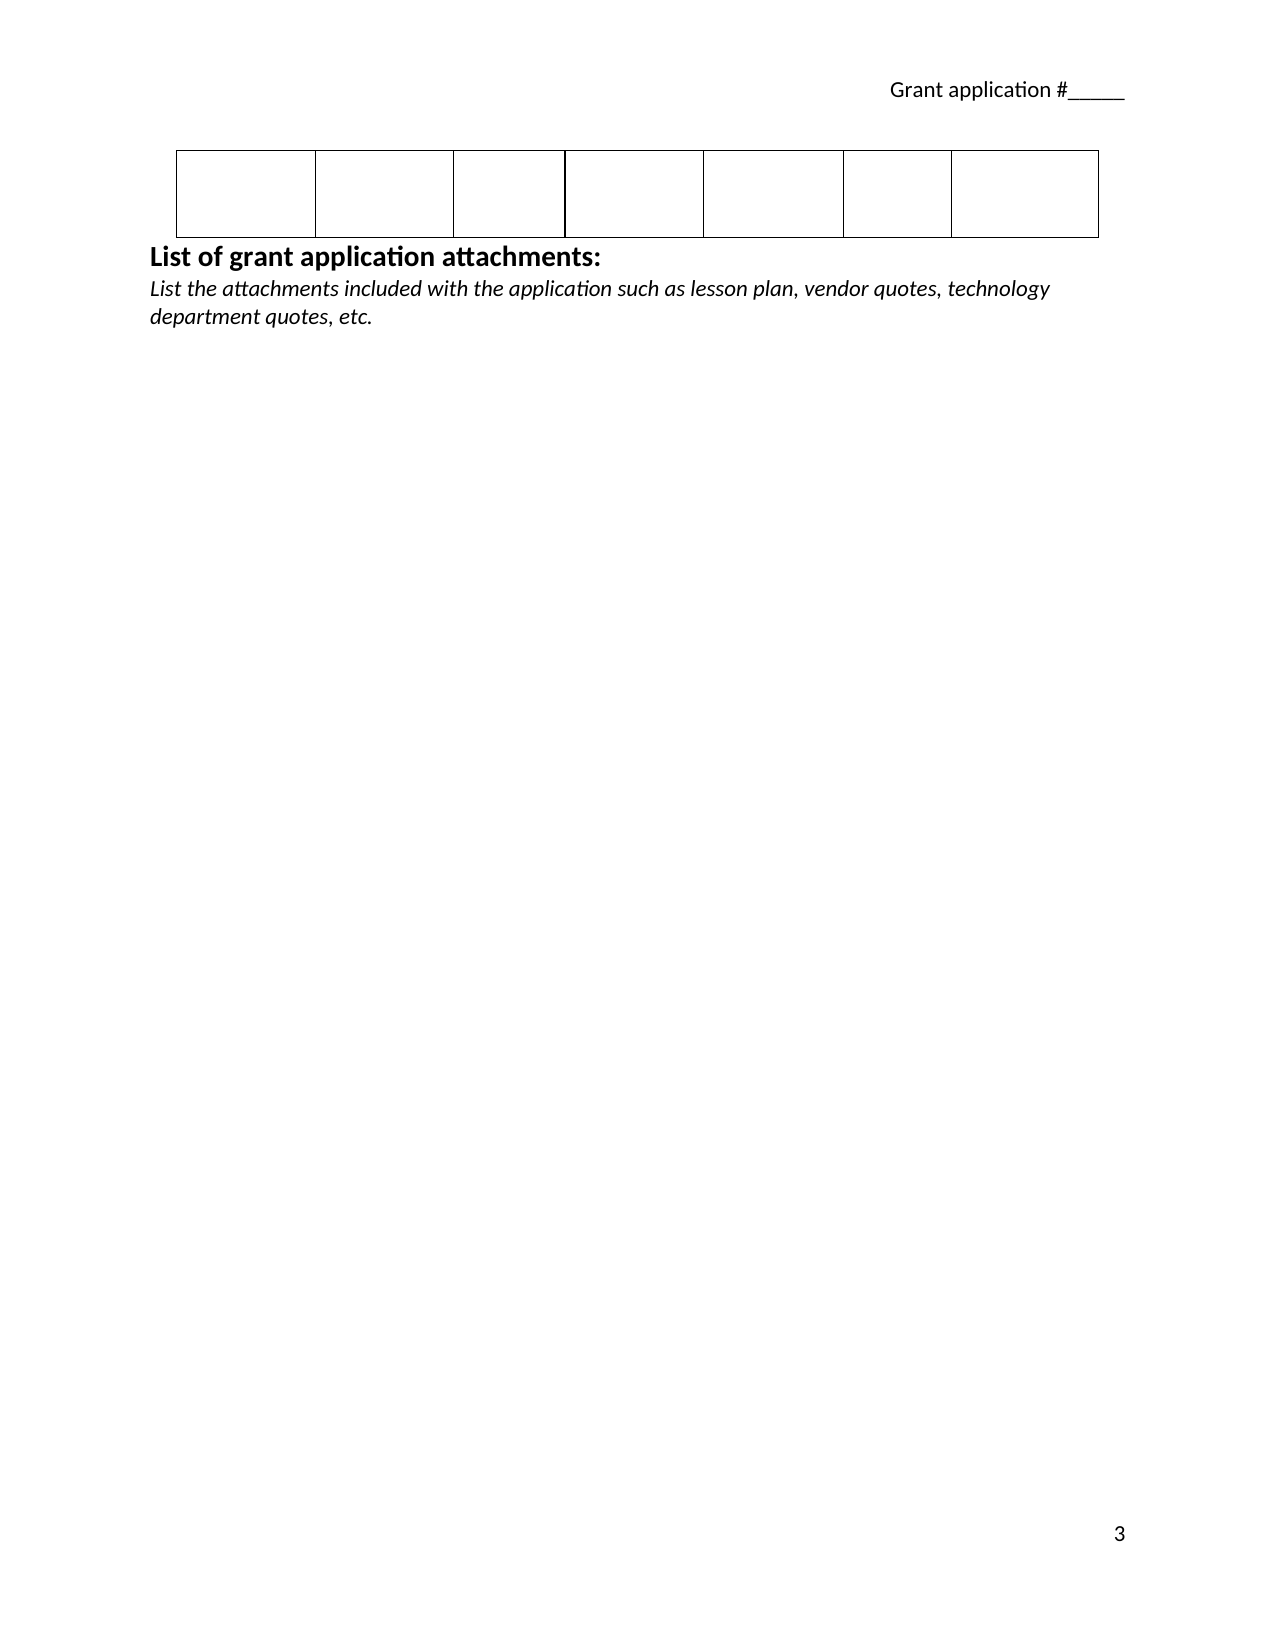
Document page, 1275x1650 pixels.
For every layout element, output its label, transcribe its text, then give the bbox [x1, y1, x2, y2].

table_cell [177, 151, 315, 237]
table_cell [952, 151, 1098, 237]
table_cell [316, 151, 453, 237]
text List of grant application attachments: [150, 238, 1125, 274]
table_cell [566, 151, 703, 237]
text List the attachments included with the application such as lesson plan, vendor quotes, technology department quotes, etc. [150, 274, 1125, 330]
table_cell [704, 151, 843, 237]
table_cell [844, 151, 951, 237]
table_cell [454, 151, 564, 237]
